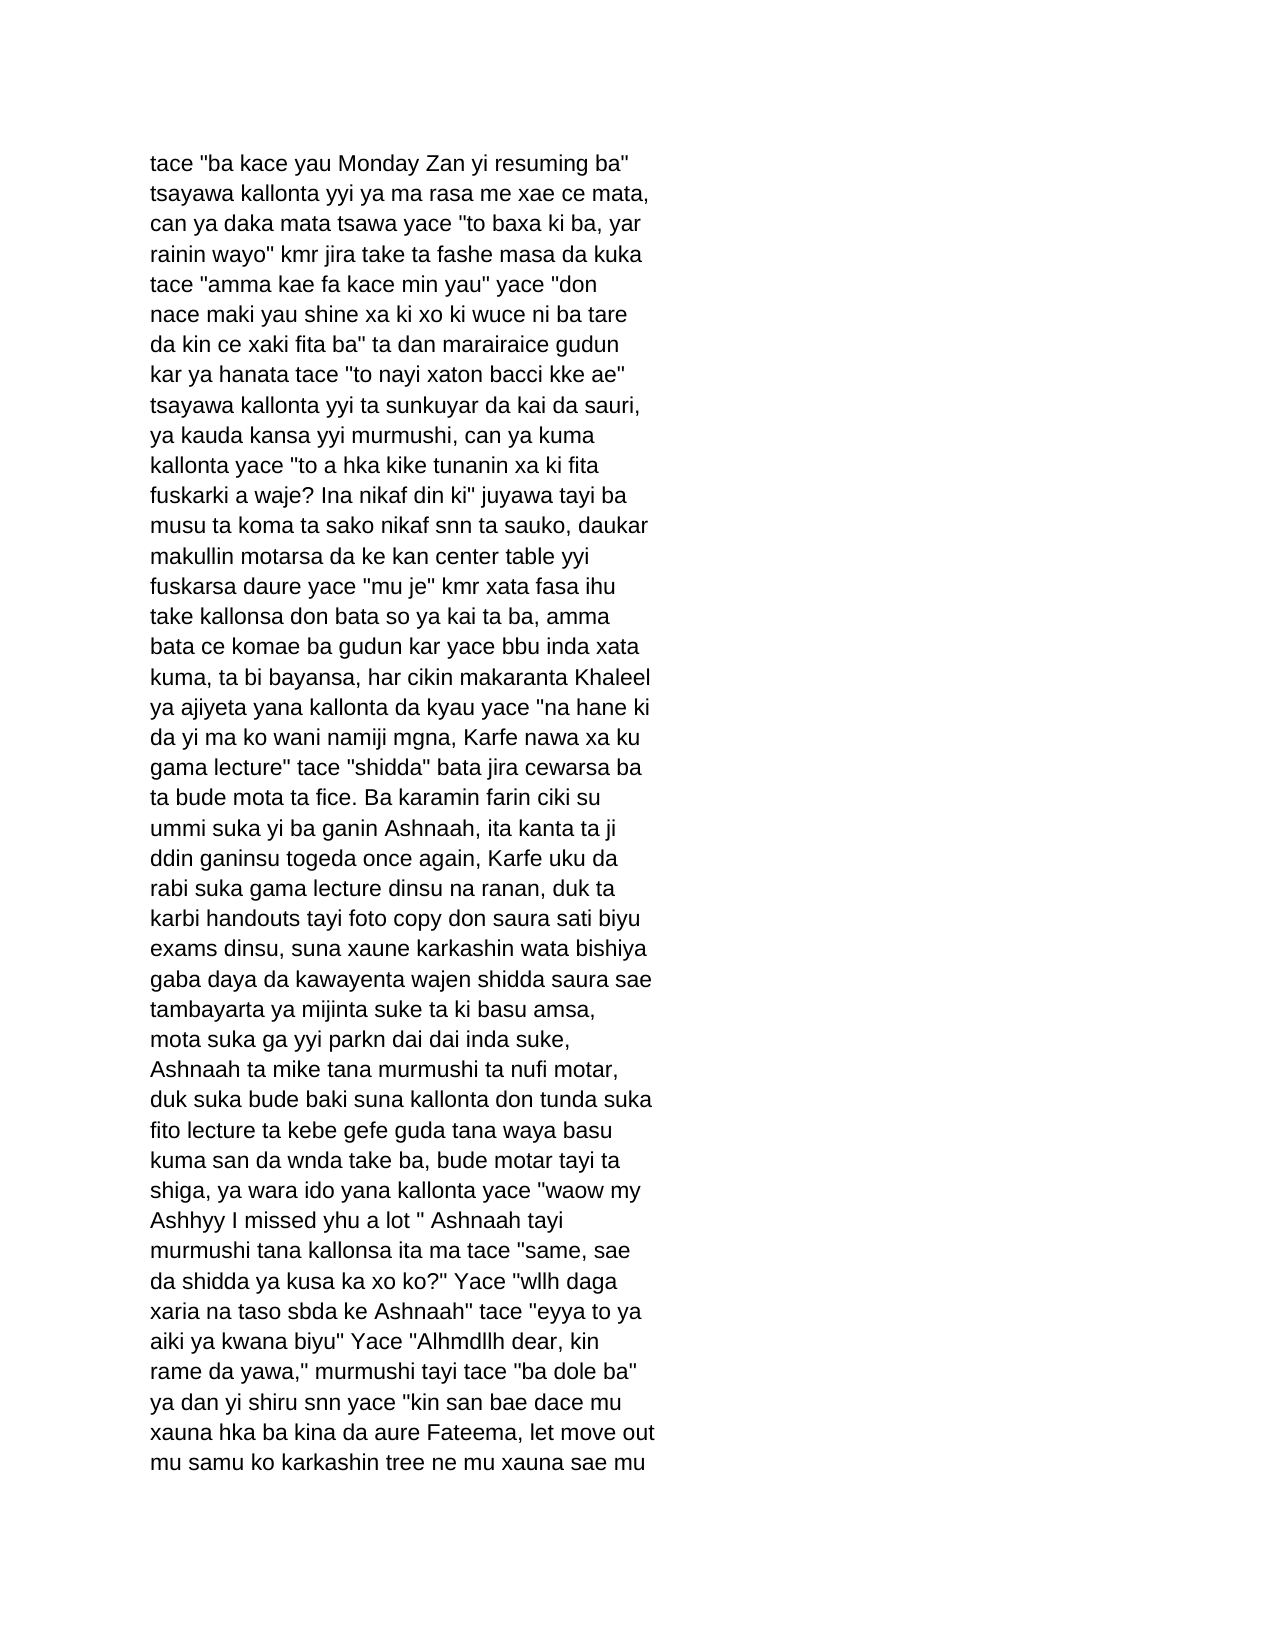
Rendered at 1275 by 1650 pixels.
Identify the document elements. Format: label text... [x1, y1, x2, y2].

text Ashnaah ta mike tana murmushi ta nufi motar, [150, 1056, 1125, 1083]
text rainin wayo" kmr jira take ta fashe masa da kuka [150, 241, 1125, 267]
text makullin motarsa da ke kan center table yyi [150, 543, 1125, 569]
text tace "ba kace yau Monday Zan yi resuming ba" [150, 150, 1125, 176]
text xaria na taso sbda ke Ashnaah" tace "eyya to ya [150, 1298, 1125, 1324]
text kallonta yace "to a hka kike tunanin xa ki fita [150, 452, 1125, 478]
text duk suka bude baki suna kallonta don tunda suka [150, 1086, 1125, 1113]
text gama lecture" tace "shidda" bata jira cewarsa ba [150, 754, 1125, 781]
text nace maki yau shine xa ki xo ki wuce ni ba tare [150, 301, 1125, 327]
text karbi handouts tayi foto copy don saura sati biyu [150, 905, 1125, 932]
text ddin ganinsu togeda once again, Karfe uku da [150, 845, 1125, 871]
text rabi suka gama lecture dinsu na ranan, duk ta [150, 875, 1125, 901]
text bata ce komae ba gudun kar yace bbu inda xata [150, 633, 1125, 660]
text tsayawa kallonta yyi ta sunkuyar da kai da sauri, [150, 392, 1125, 418]
text Ashhyy I missed yhu a lot " Ashnaah tayi [150, 1207, 1125, 1234]
text tsayawa kallonta yyi ya ma rasa me xae ce mata, [150, 180, 1125, 207]
text tace "amma kae fa kace min yau" yace "don [150, 271, 1125, 297]
text mu samu ko karkashin tree ne mu xauna sae mu [150, 1449, 1125, 1475]
text fito lecture ta kebe gefe guda tana waya basu [150, 1117, 1125, 1143]
text da kin ce xaki fita ba" ta dan marairaice gudun [150, 331, 1125, 358]
text rame da yawa," murmushi tayi tace "ba dole ba" [150, 1358, 1125, 1385]
text da yi ma ko wani namiji mgna, Karfe nawa xa ku [150, 724, 1125, 750]
text ummi suka yi ba ganin Ashnaah, ita kanta ta ji [150, 814, 1125, 841]
text musu ta koma ta sako nikaf snn ta sauko, daukar [150, 512, 1125, 539]
text fuskarsa daure yace "mu je" kmr xata fasa ihu [150, 573, 1125, 599]
text ya dan yi shiru snn yace "kin san bae dace mu [150, 1388, 1125, 1415]
text ya ajiyeta yana kallonta da kyau yace "na hane ki [150, 694, 1125, 720]
text kuma san da wnda take ba, bude motar tayi ta [150, 1147, 1125, 1173]
text aiki ya kwana biyu" Yace "Alhmdllh dear, kin [150, 1328, 1125, 1354]
text gaba daya da kawayenta wajen shidda saura sae [150, 966, 1125, 992]
text mota suka ga yyi parkn dai dai inda suke, [150, 1026, 1125, 1052]
text ta bude mota ta fice. Ba karamin farin ciki su [150, 784, 1125, 811]
text shiga, ya wara ido yana kallonta yace "waow my [150, 1177, 1125, 1203]
text da shidda ya kusa ka xo ko?" Yace "wllh daga [150, 1268, 1125, 1294]
text exams dinsu, suna xaune karkashin wata bishiya [150, 935, 1125, 962]
text tambayarta ya mijinta suke ta ki basu amsa, [150, 996, 1125, 1022]
text ya kauda kansa yyi murmushi, can ya kuma [150, 422, 1125, 448]
text fuskarki a waje? Ina nikaf din ki" juyawa tayi ba [150, 482, 1125, 509]
text kar ya hanata tace "to nayi xaton bacci kke ae" [150, 361, 1125, 388]
text kuma, ta bi bayansa, har cikin makaranta Khaleel [150, 663, 1125, 690]
text xauna hka ba kina da aure Fateema, let move out [150, 1419, 1125, 1445]
text murmushi tana kallonsa ita ma tace "same, sae [150, 1237, 1125, 1264]
text take kallonsa don bata so ya kai ta ba, amma [150, 603, 1125, 629]
text can ya daka mata tsawa yace "to baxa ki ba, yar [150, 210, 1125, 237]
